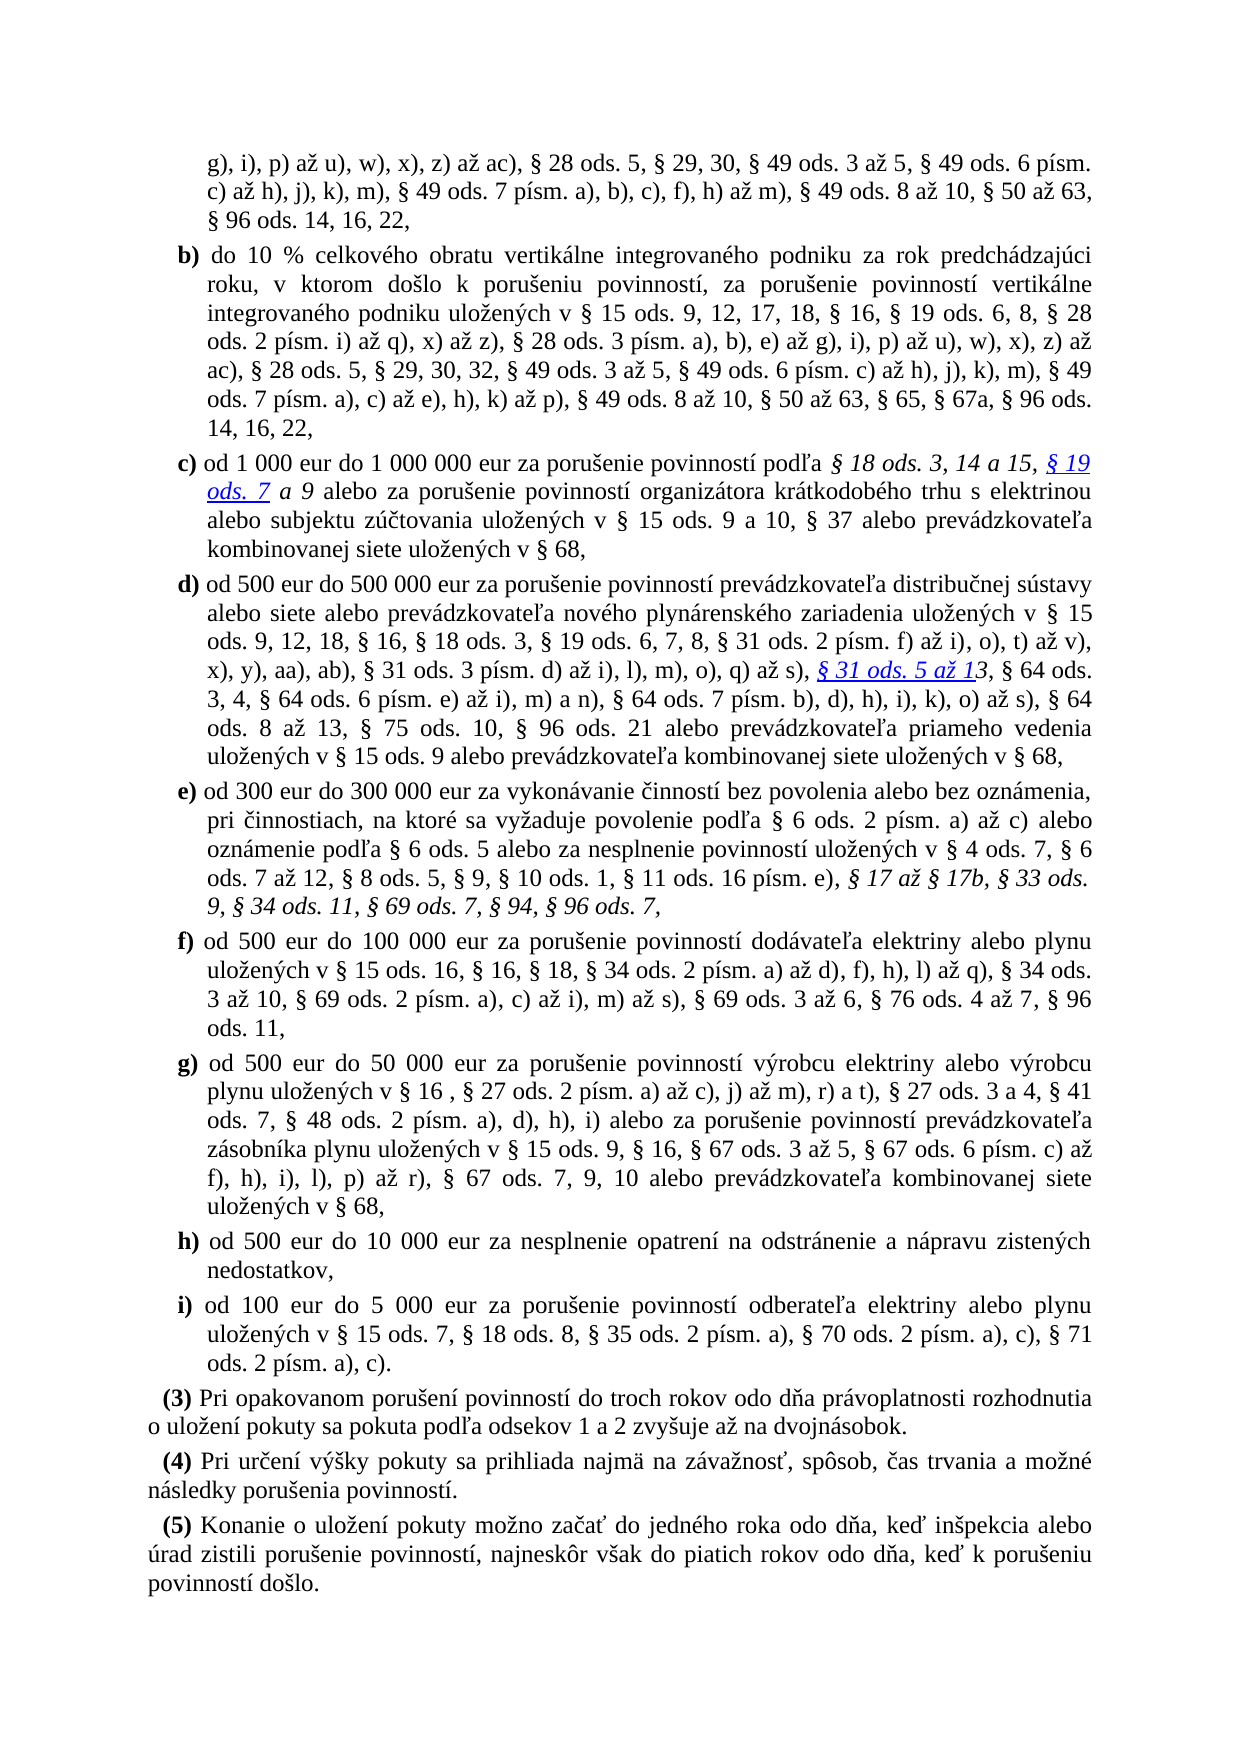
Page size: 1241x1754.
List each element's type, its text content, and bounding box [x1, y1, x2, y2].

text (4) Pri určení výšky pokuty sa prihliada najmä na závažnosť, spôsob, čas trvania a možné následky porušenia povinností. [148, 1446, 1093, 1504]
text h) od 500 eur do 10 000 eur za nesplnenie opatrení na odstránenie a nápravu zistených nedostatkov, [177, 1226, 1093, 1284]
text b) do 10 % celkového obratu vertikálne integrovaného podniku za rok predchádzajúci roku, v ktorom došlo k porušeniu povinností, za porušenie povinností vertikálne integrovaného podniku uložených v § 15 ods. 9, 12, 17, 18, § 16, § 19 ods. 6, 8, § 28 ods. 2 písm. i) až q), x) až z), § 28 ods. 3 písm. a), b), e) až g), i), p) až u), w), x), z) až ac), § 28 ods. 5, § 29, 30, 32, § 49 ods. 3 až 5, § 49 ods. 6 písm. c) až h), j), k), m), § 49 ods. 7 písm. a), c) až e), h), k) až p), § 49 ods. 8 až 10, § 50 až 63, § 65, § 67a, § 96 ods. 14, 16, 22, [177, 240, 1093, 441]
text f) od 500 eur do 100 000 eur za porušenie povinností dodávateľa elektriny alebo plynu uložených v § 15 ods. 16, § 16, § 18, § 34 ods. 2 písm. a) až d), f), h), l) až q), § 34 ods. 3 až 10, § 69 ods. 2 písm. a), c) až i), m) až s), § 69 ods. 3 až 6, § 76 ods. 4 až 7, § 96 ods. 11, [177, 926, 1093, 1041]
text d) od 500 eur do 500 000 eur za porušenie povinností prevádzkovateľa distribučnej sústavy alebo siete alebo prevádzkovateľa nového plynárenského zariadenia uložených v § 15 ods. 9, 12, 18, § 16, § 18 ods. 3, § 19 ods. 6, 7, 8, § 31 ods. 2 písm. f) až i), o), t) až v), x), y), aa), ab), § 31 ods. 3 písm. d) až i), l), m), o), q) až s), § 31 ods. 5 až 13, § 64 ods. 3, 4, § 64 ods. 6 písm. e) až i), m) a n), § 64 ods. 7 písm. b), d), h), i), k), o) až s), § 64 ods. 8 až 13, § 75 ods. 10, § 96 ods. 21 alebo prevádzkovateľa priameho vedenia uložených v § 15 ods. 9 alebo prevádzkovateľa kombinovanej siete uložených v § 68, [177, 569, 1093, 770]
text c) od 1 000 eur do 1 000 000 eur za porušenie povinností podľa § 18 ods. 3, 14 a 15, § 19 ods. 7 a 9 alebo za porušenie povinností organizátora krátkodobého trhu s elektrinou alebo subjektu zúčtovania uložených v § 15 ods. 9 a 10, § 37 alebo prevádzkovateľa kombinovanej siete uložených v § 68, [177, 448, 1093, 563]
text (3) Pri opakovanom porušení povinností do troch rokov odo dňa právoplatnosti rozhodnutia o uložení pokuty sa pokuta podľa odsekov 1 a 2 zvyšuje až na dvojnásobok. [148, 1383, 1093, 1440]
text e) od 300 eur do 300 000 eur za vykonávanie činností bez povolenia alebo bez oznámenia, pri činnostiach, na ktoré sa vyžaduje povolenie podľa § 6 ods. 2 písm. a) až c) alebo oznámenie podľa § 6 ods. 5 alebo za nesplnenie povinností uložených v § 4 ods. 7, § 6 ods. 7 až 12, § 8 ods. 5, § 9, § 10 ods. 1, § 11 ods. 16 písm. e), § 17 až § 17b, § 33 ods. 9, § 34 ods. 11, § 69 ods. 7, § 94, § 96 ods. 7, [177, 776, 1093, 920]
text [177, 148, 1093, 234]
text i) od 100 eur do 5 000 eur za porušenie povinností odberateľa elektriny alebo plynu uložených v § 15 ods. 7, § 18 ods. 8, § 35 ods. 2 písm. a), § 70 ods. 2 písm. a), c), § 71 ods. 2 písm. a), c). [177, 1290, 1093, 1376]
text (5) Konanie o uložení pokuty možno začať do jedného roka odo dňa, keď inšpekcia alebo úrad zistili porušenie povinností, najneskôr však do piatich rokov odo dňa, keď k porušeniu povinností došlo. [148, 1510, 1093, 1596]
text g) od 500 eur do 50 000 eur za porušenie povinností výrobcu elektriny alebo výrobcu plynu uložených v § 16 , § 27 ods. 2 písm. a) až c), j) až m), r) a t), § 27 ods. 3 a 4, § 41 ods. 7, § 48 ods. 2 písm. a), d), h), i) alebo za porušenie povinností prevádzkovateľa zásobníka plynu uložených v § 15 ods. 9, § 16, § 67 ods. 3 až 5, § 67 ods. 6 písm. c) až f), h), i), l), p) až r), § 67 ods. 7, 9, 10 alebo prevádzkovateľa kombinovanej siete uložených v § 68, [177, 1048, 1093, 1220]
